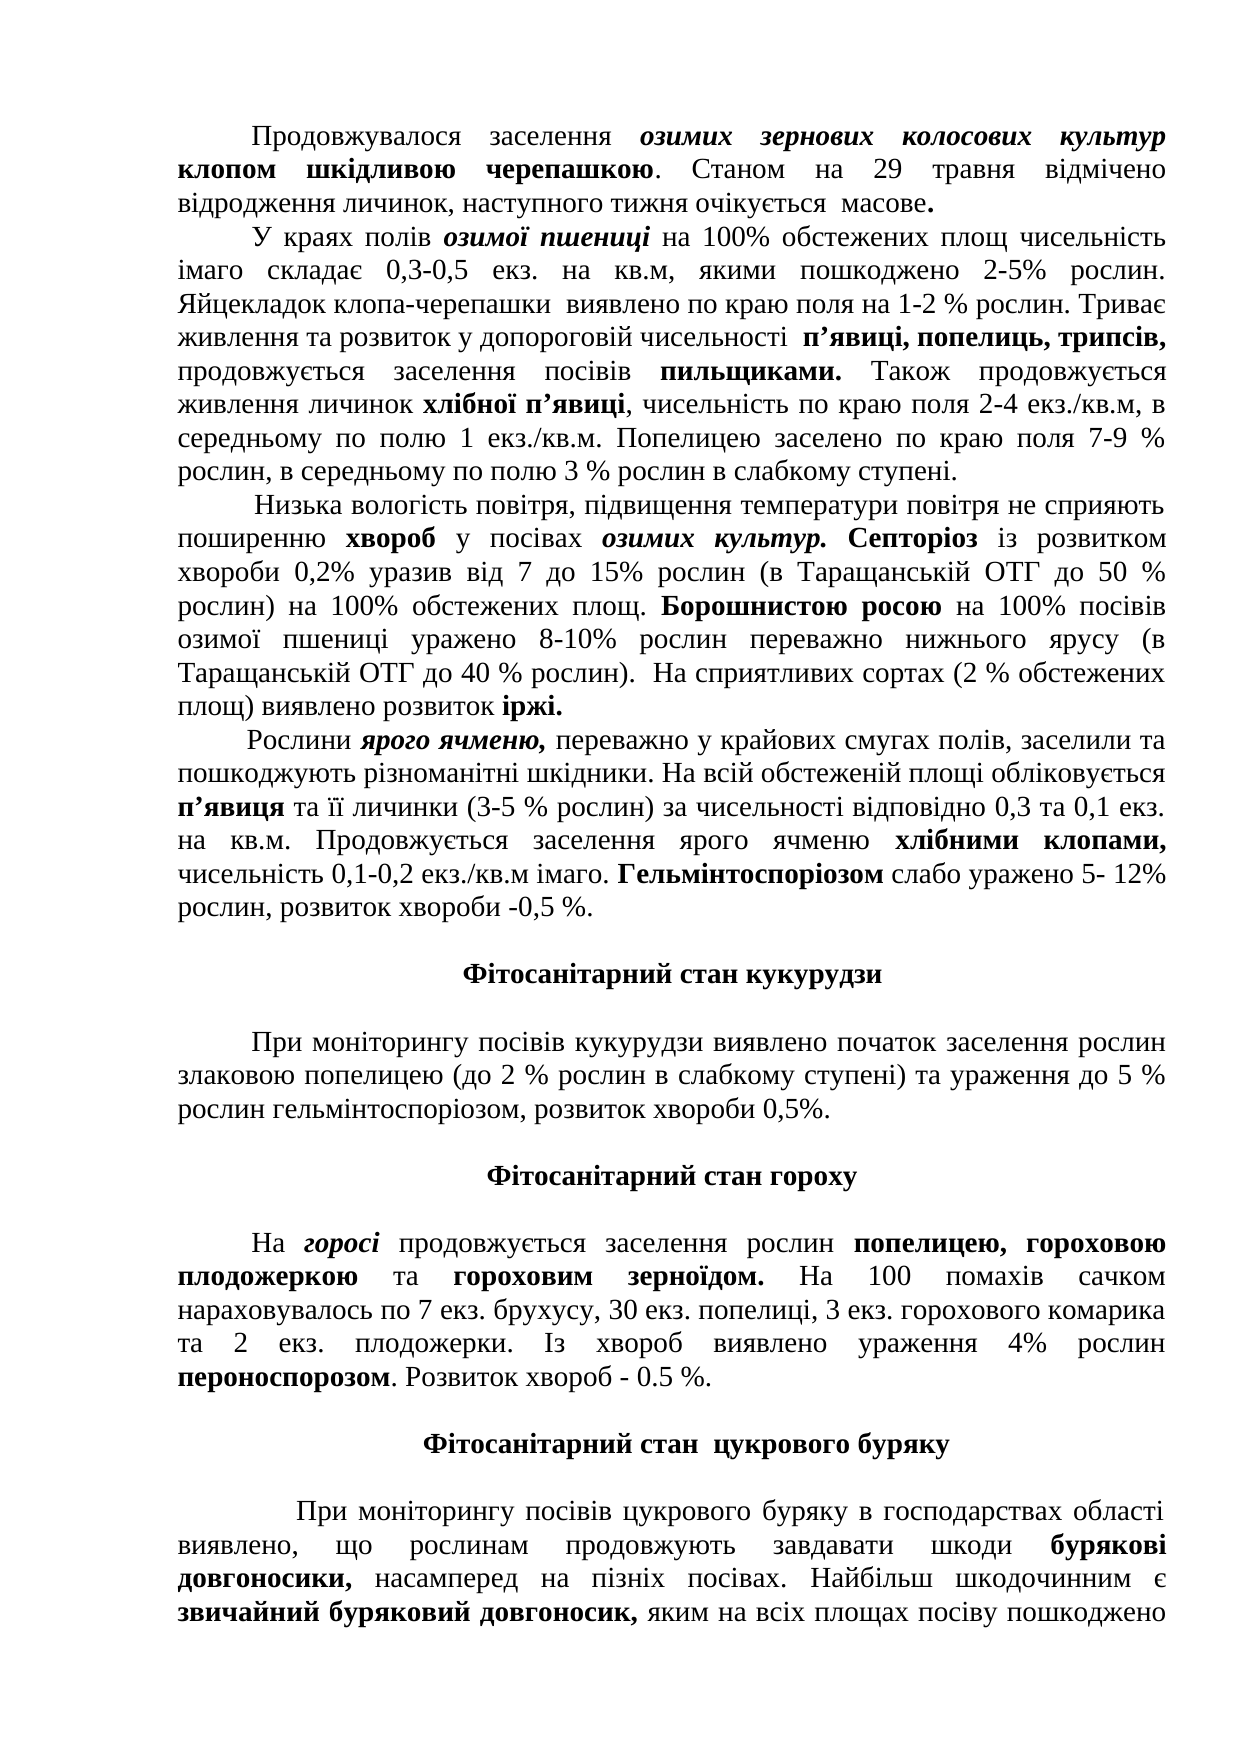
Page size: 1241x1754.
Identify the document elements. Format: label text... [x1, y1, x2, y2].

text Фітосанітарний стан цукрового буряку [177, 1426, 1167, 1460]
text Продовжувалося заселення озимих зернових колосових культур клопом шкідливою черепашкою. Станом на 29 травня відмічено відродження личинок, наступного тижня очікується масове. [177, 118, 1167, 219]
text При моніторингу посівів кукурудзи виявлено початок заселення рослин злаковою попелицею (до 2 % рослин в слабкому ступені) та ураження до 5 % рослин гельмінтоспоріозом, розвиток хвороби 0,5%. [177, 1024, 1167, 1124]
text На горосі продовжується заселення рослин попелицею, гороховою плодожеркою та гороховим зерноїдом. На 100 помахів сачком нараховувалось по 7 екз. брухусу, 30 екз. попелиці, 3 екз. горохового комарика та 2 екз. плодожерки. Із хвороб виявлено ураження 4% рослин пероноспорозом. Розвиток хвороб - 0.5 %. [177, 1225, 1167, 1393]
text Фітосанітарний стан гороху [177, 1158, 1167, 1191]
text Низька вологість повітря, підвищення температури повітря не сприяють поширенню хвороб у посівах озимих культур. Септоріоз із розвитком хвороби 0,2% уразив від 7 до 15% рослин (в Таращанській ОТГ до 50 % рослин) на 100% обстежених площ. Борошнистою росою на 100% посівів озимої пшениці уражено 8-10% рослин переважно нижнього ярусу (в Таращанській ОТГ до 40 % рослин). На сприятливих сортах (2 % обстежених площ) виявлено розвиток іржі. [177, 487, 1167, 722]
text У краях полів озимої пшениці на 100% обстежених площ чисельність імаго складає 0,3-0,5 екз. на кв.м, якими пошкоджено 2-5% рослин. Яйцекладок клопа-черепашки виявлено по краю поля на 1-2 % рослин. Триває живлення та розвиток у допороговій чисельності п’явиці, попелиць, трипсів, продовжується заселення посівів пильщиками. Також продовжується живлення личинок хлібної п’явиці, чисельність по краю поля 2-4 екз./кв.м, в середньому по полю 1 екз./кв.м. Попелицею заселено по краю поля 7-9 % рослин, в середньому по полю 3 % рослин в слабкому ступені. [177, 219, 1167, 487]
text Рослини ярого ячменю, переважно у крайових смугах полів, заселили та пошкоджують різноманітні шкідники. На всій обстеженій площі обліковується п’явиця та її личинки (3-5 % рослин) за чисельності відповідно 0,3 та 0,1 екз. на кв.м. Продовжується заселення ярого ячменю хлібними клопами, чисельність 0,1-0,2 екз./кв.м імаго. Гельмінтоспоріозом слабо уражено 5- 12% рослин, розвиток хвороби -0,5 %. [177, 722, 1167, 923]
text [177, 1493, 1167, 1627]
text Фітосанітарний стан кукурудзи [177, 957, 1167, 990]
